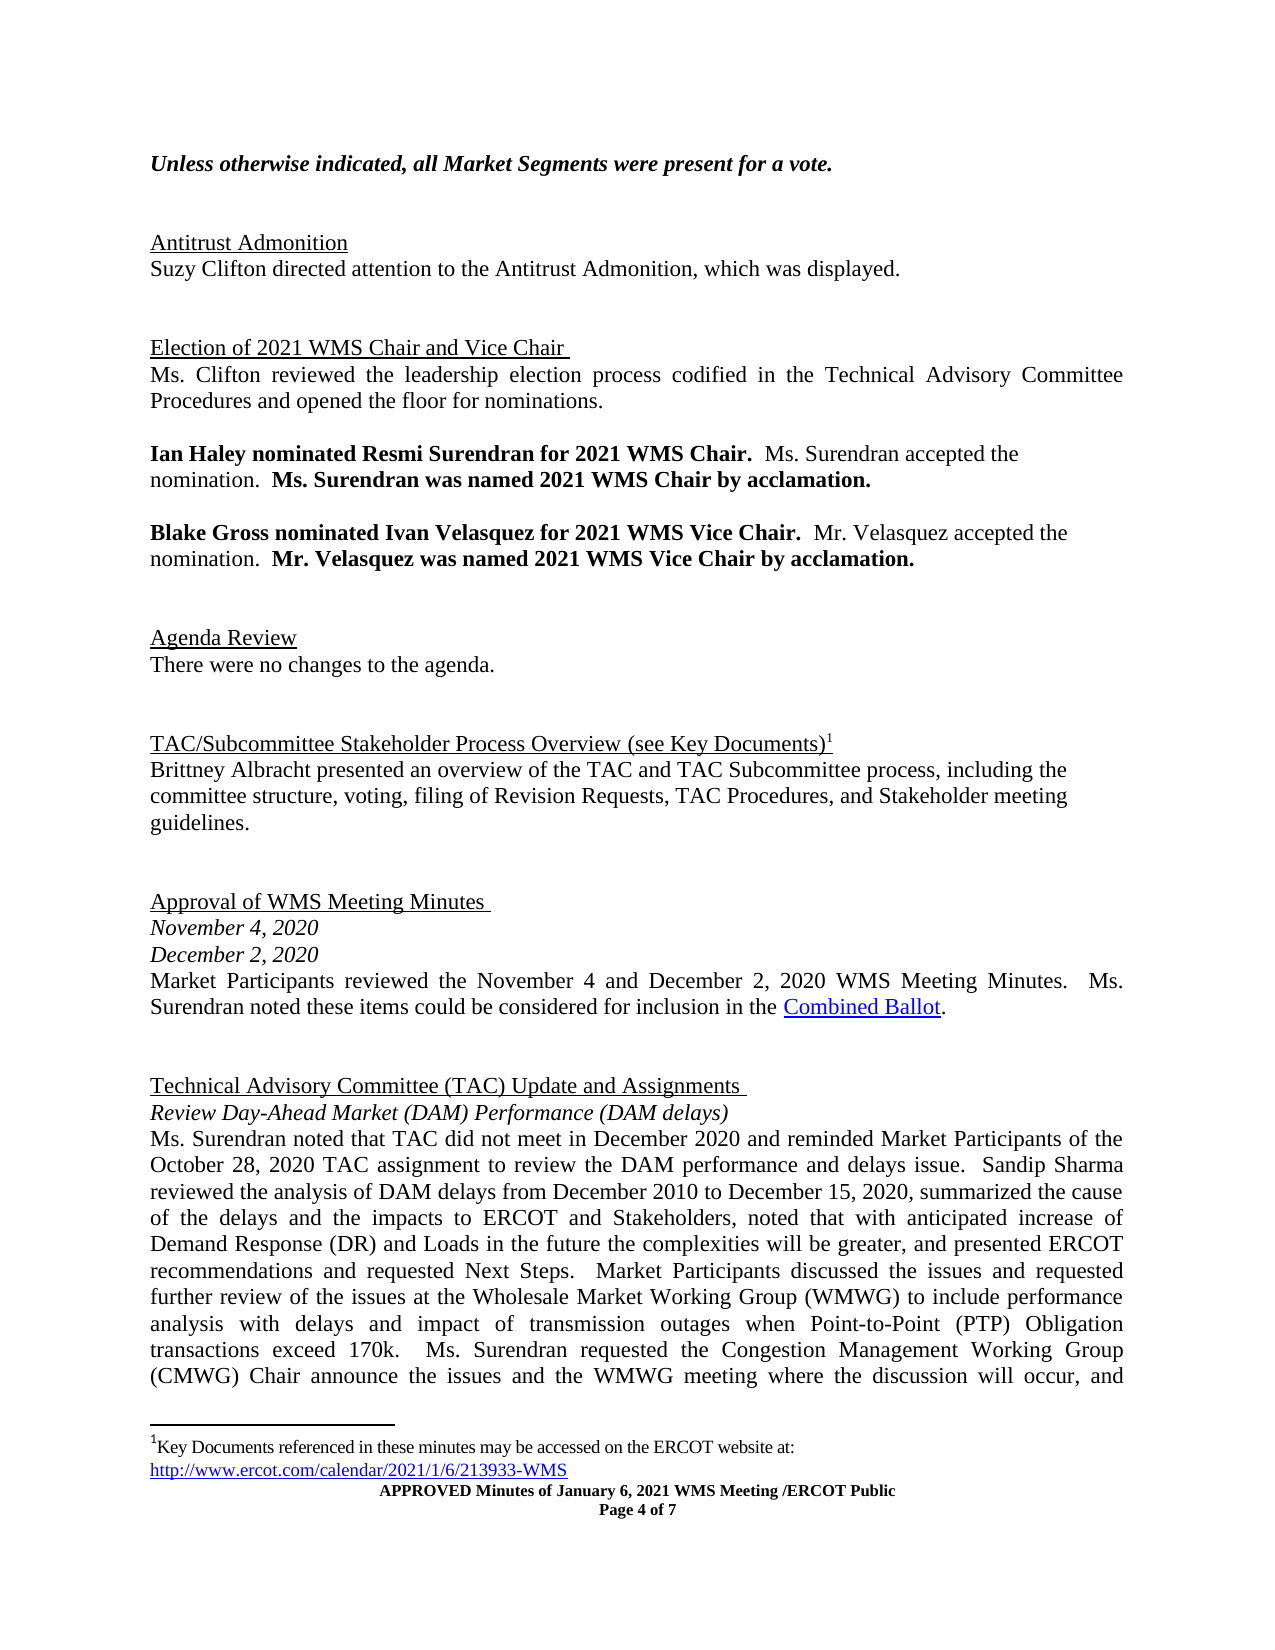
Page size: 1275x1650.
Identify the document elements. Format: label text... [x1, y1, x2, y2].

text Brittney Albracht presented an overview of the TAC and TAC Subcommittee process, including the committee structure, voting, filing of Revision Requests, TAC Procedures, and Stakeholder meeting guidelines. [150, 756, 1125, 835]
text Agenda Review [150, 624, 1125, 651]
text Unless otherwise indicated, all Market Segments were present for a vote. [150, 150, 1125, 176]
text December 2, 2020 [150, 941, 1125, 967]
text Ms. Clifton reviewed the leadership election process codified in the Technical Advisory Committee Procedures and opened the floor for nominations. [150, 361, 1125, 413]
text Blake Gross nominated Ivan Velasquez for 2021 WMS Vice Chair. Mr. Velasquez accepted the nomination. Mr. Velasquez was named 2021 WMS Vice Chair by acclamation. [150, 519, 1125, 572]
text Technical Advisory Committee (TAC) Update and Assignments [150, 1072, 1125, 1099]
text TAC/Subcommittee Stakeholder Process Overview (see Key Documents) [150, 730, 1125, 756]
text Approval of WMS Meeting Minutes [150, 888, 1125, 914]
text Market Participants reviewed the November 4 and December 2, 2020 WMS Meeting Minutes. Ms. Surendran noted these items could be considered for inclusion in the Combined Ballot. [150, 967, 1125, 1020]
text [150, 1125, 1125, 1389]
text Antitrust Admonition [150, 229, 1125, 255]
text Suzy Clifton directed attention to the Antitrust Admonition, which was displayed. [150, 255, 1125, 282]
text Review Day-Ahead Market (DAM) Performance (DAM delays) [150, 1099, 1125, 1125]
text Ian Haley nominated Resmi Surendran for 2021 WMS Chair. Ms. Surendran accepted the nomination. Ms. Surendran was named 2021 WMS Chair by acclamation. [150, 440, 1125, 493]
text November 4, 2020 [150, 914, 1125, 941]
text Election of 2021 WMS Chair and Vice Chair [150, 334, 1125, 361]
text There were no changes to the agenda. [150, 651, 1125, 677]
